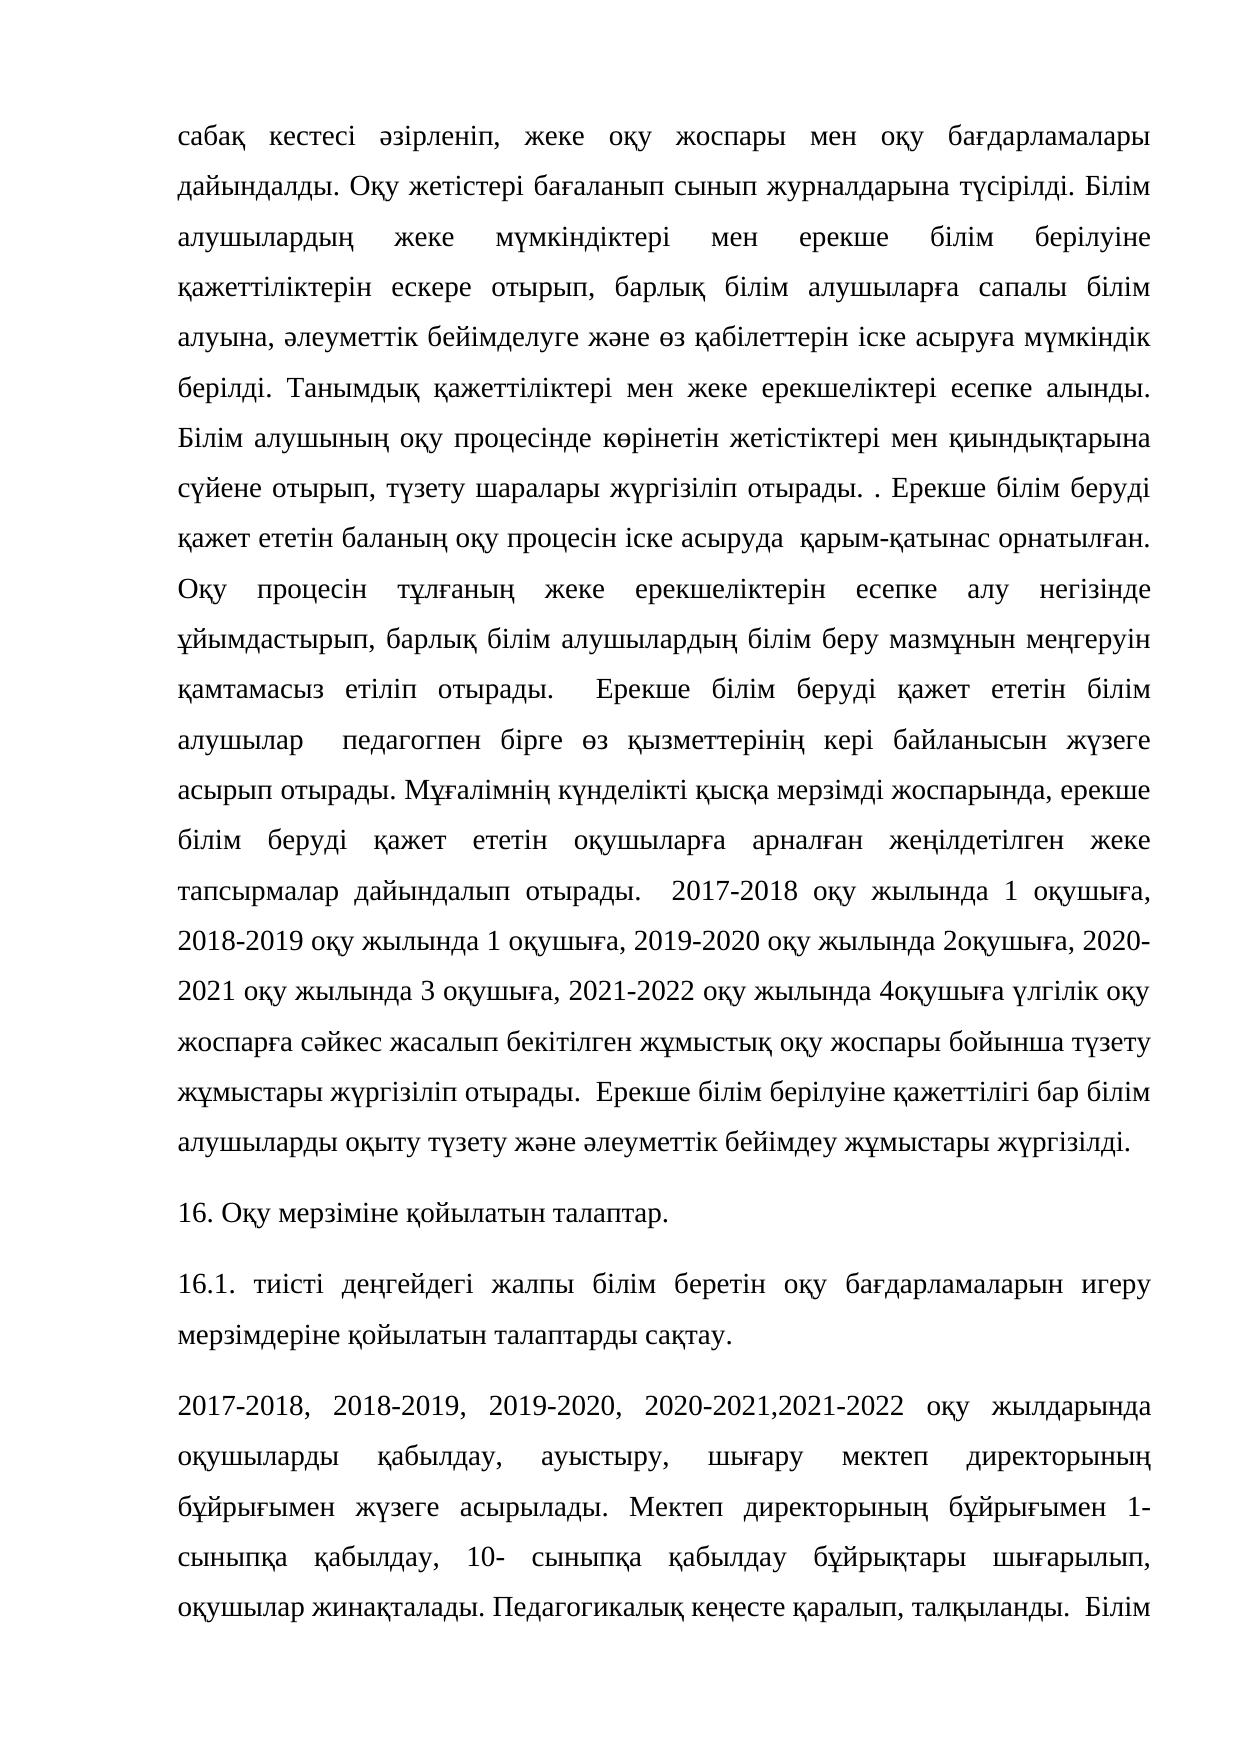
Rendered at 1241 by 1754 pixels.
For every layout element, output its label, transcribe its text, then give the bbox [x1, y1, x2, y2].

text 16. Оқу мерзіміне қойылатын талаптар. [177, 1196, 1152, 1229]
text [177, 118, 1152, 1158]
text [177, 1388, 1152, 1623]
text 16.1. тиісті деңгейдегі жалпы білім беретін оқу бағдарламаларын игеру мерзімдеріне қойылатын талаптарды сақтау. [177, 1267, 1152, 1351]
